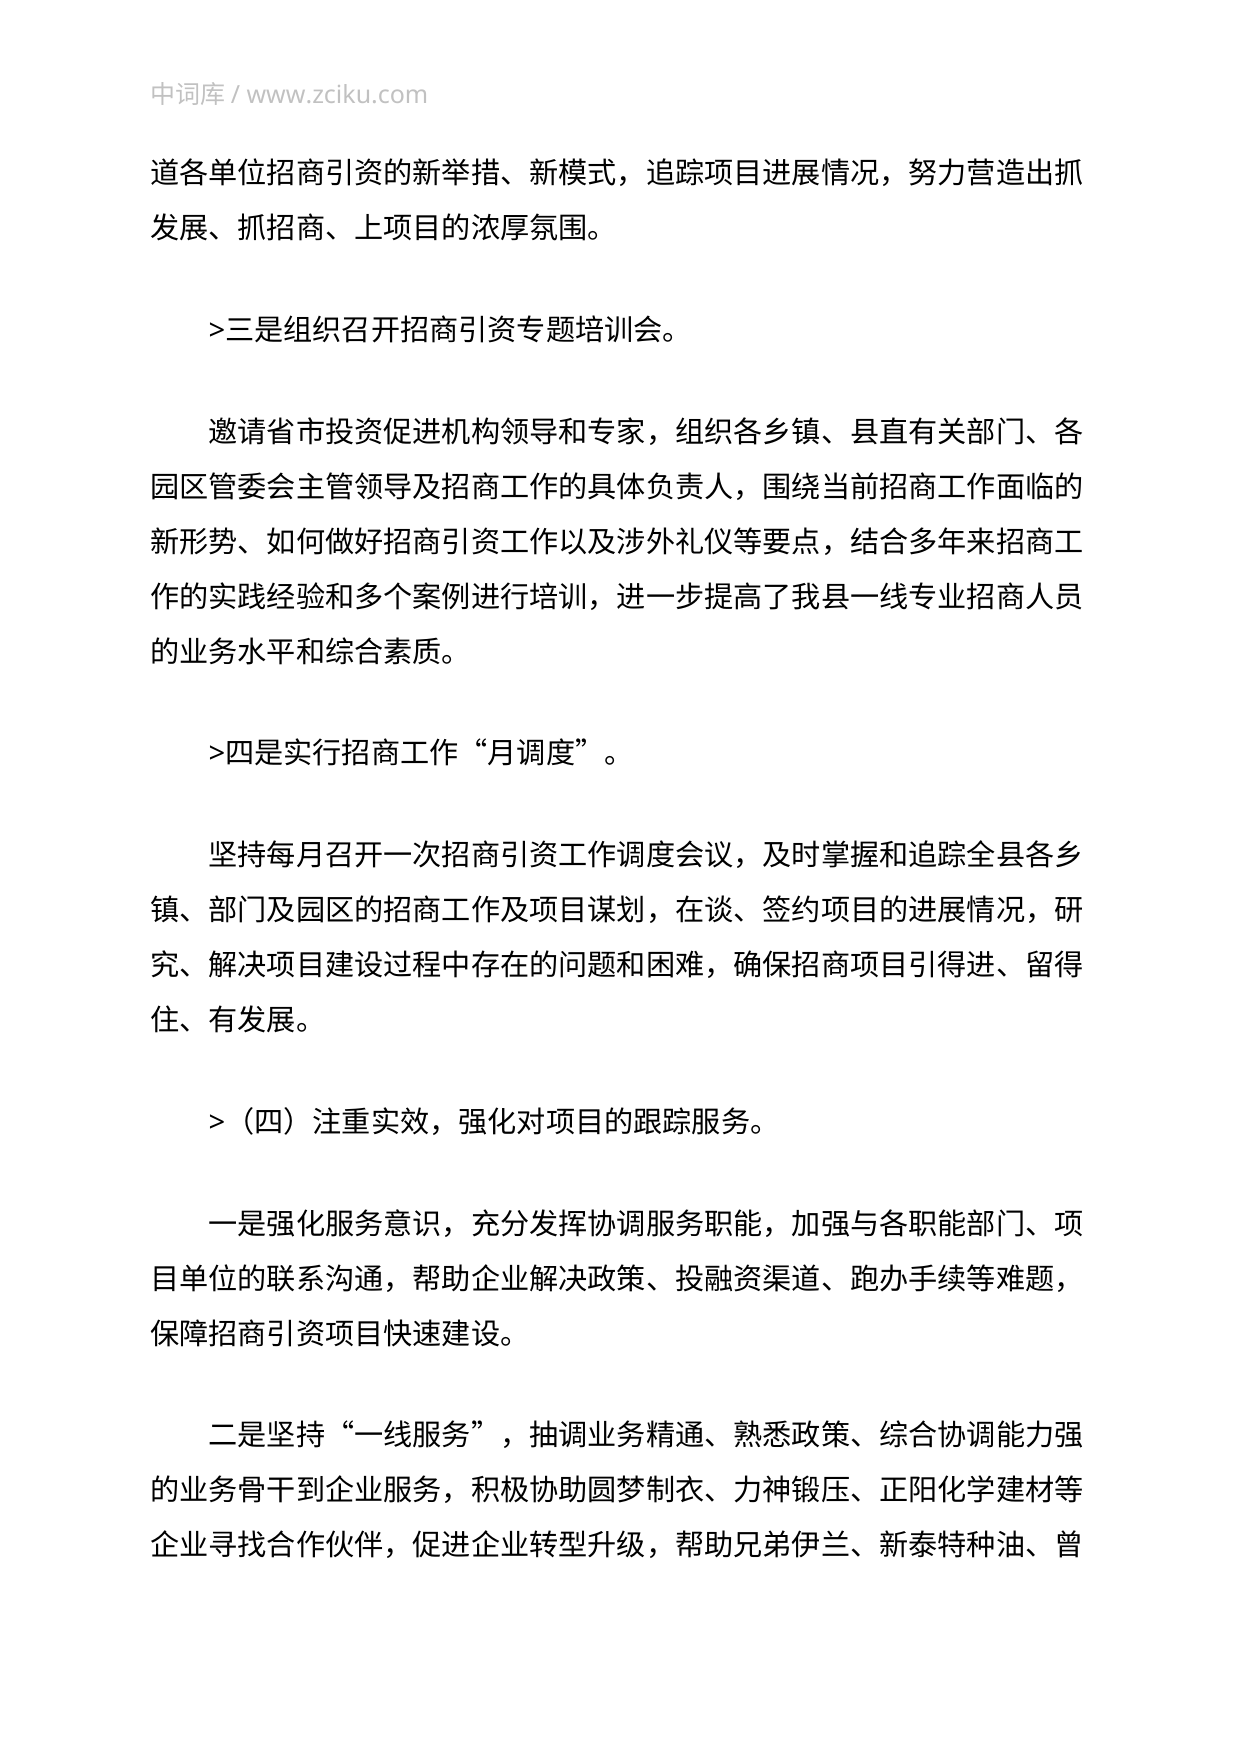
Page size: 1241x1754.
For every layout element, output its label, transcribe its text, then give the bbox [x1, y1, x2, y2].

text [150, 1412, 1090, 1564]
text 坚持每月召开一次招商引资工作调度会议，及时掌握和追踪全县各乡镇、部门及园区的招商工作及项目谋划，在谈、签约项目的进展情况，研究、解决项目建设过程中存在的问题和困难，确保招商项目引得进、留得住、有发展。 [150, 832, 1090, 1039]
text 邀请省市投资促进机构领导和专家，组织各乡镇、县直有关部门、各园区管委会主管领导及招商工作的具体负责人，围绕当前招商工作面临的新形势、如何做好招商引资工作以及涉外礼仪等要点，结合多年来招商工作的实践经验和多个案例进行培训，进一步提高了我县一线专业招商人员的业务水平和综合素质。 [150, 409, 1090, 671]
text >（四）注重实效，强化对项目的跟踪服务。 [150, 1098, 1090, 1141]
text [150, 150, 1090, 247]
text >四是实行招商工作“月调度”。 [150, 730, 1090, 772]
text >三是组织召开招商引资专题培训会。 [150, 307, 1090, 349]
text 一是强化服务意识，充分发挥协调服务职能，加强与各职能部门、项目单位的联系沟通，帮助企业解决政策、投融资渠道、跑办手续等难题，保障招商引资项目快速建设。 [150, 1200, 1090, 1352]
